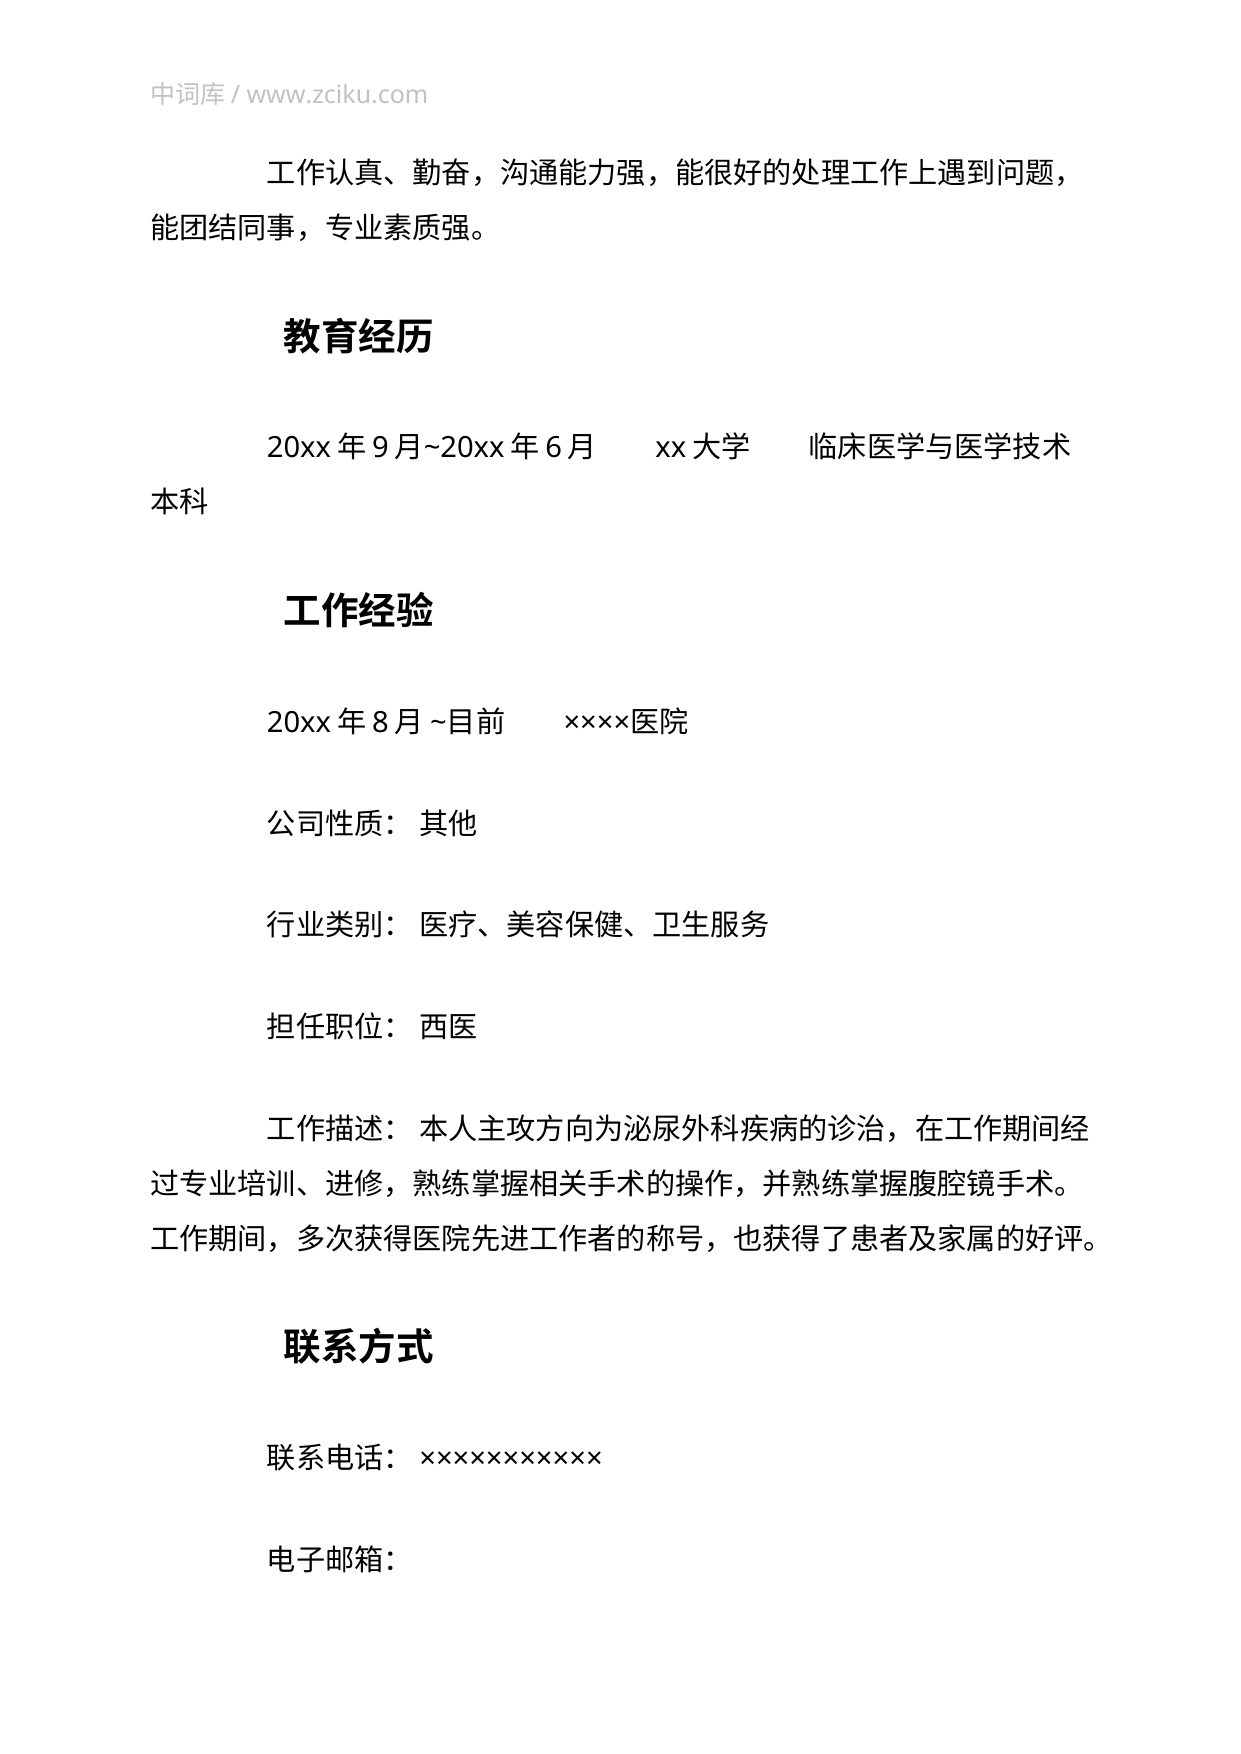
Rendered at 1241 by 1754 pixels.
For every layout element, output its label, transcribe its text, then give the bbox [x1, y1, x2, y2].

text 工作经验 [150, 581, 1090, 635]
text 20xx年9月~20xx年6月 xx大学 临床医学与医学技术 本科 [150, 424, 1090, 521]
text 联系方式 [150, 1317, 1090, 1371]
text 工作描述： 本人主攻方向为泌尿外科疾病的诊治，在工作期间经过专业培训、进修，熟练掌握相关手术的操作，并熟练掌握腹腔镜手术。工作期间，多次获得医院先进工作者的称号，也获得了患者及家属的好评。 [150, 1106, 1090, 1258]
text 20xx年8月 ~目前 ××××医院 [150, 698, 1090, 741]
text 行业类别： 医疗、美容保健、卫生服务 [150, 902, 1090, 944]
text 担任职位： 西医 [150, 1004, 1090, 1046]
text 教育经历 [150, 307, 1090, 361]
text 电子邮箱： [150, 1536, 1090, 1579]
text 工作认真、勤奋，沟通能力强，能很好的处理工作上遇到问题，能团结同事，专业素质强。 [150, 150, 1090, 247]
text 联系电话： ××××××××××× [150, 1434, 1090, 1477]
text 公司性质： 其他 [150, 800, 1090, 842]
